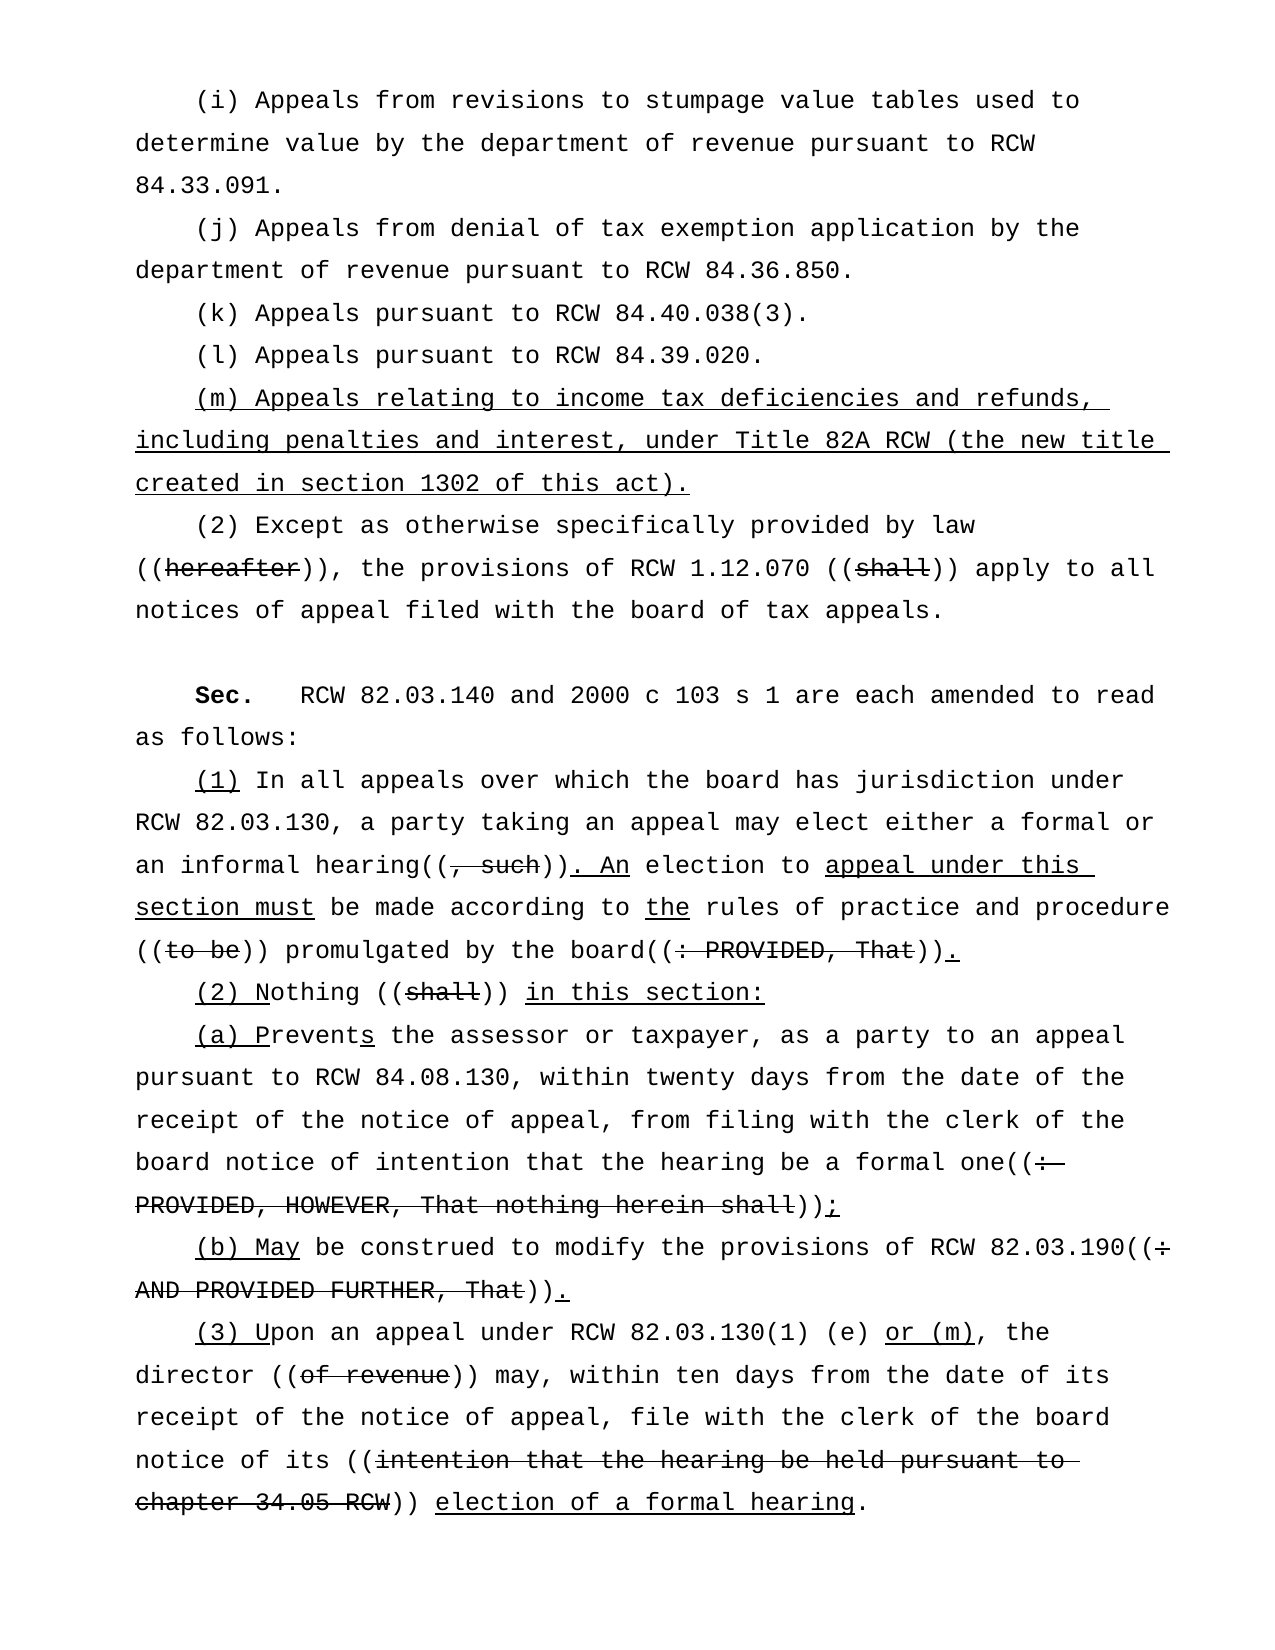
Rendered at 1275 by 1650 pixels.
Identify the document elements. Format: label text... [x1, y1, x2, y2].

text (2) Nothing ((shall)) in this section: [135, 967, 1170, 1009]
text (m) Appeals relating to income tax deficiencies and refunds, including penalties and interest, under Title 82A RCW (the new title created in section 1302 of this act). [135, 453, 1170, 500]
text (a) Prevents the assessor or taxpayer, as a party to an appeal pursuant to RCW 84.08.130, within twenty days from the date of the receipt of the notice of appeal, from filing with the clerk of the board notice of intention that the hearing be a formal one((: PROVIDED, HOWEVER, That nothing herein shall)); [135, 1009, 1170, 1222]
text (j) Appeals from denial of tax exemption application by the department of revenue pursuant to RCW 84.36.850. [135, 202, 1170, 287]
text Sec. RCW 82.03.140 and 2000 c 103 s 1 are each amended to read as follows: [135, 669, 1170, 754]
text (3) Upon an appeal under RCW 82.03.130(1) (e) or (m), the director ((of revenue)) may, within ten days from the date of its receipt of the notice of appeal, file with the clerk of the board notice of its ((intention that the hearing be held pursuant to chapter 34.05 RCW)) election of a formal hearing. [135, 1307, 1170, 1519]
text (m) Appeals relating to income tax deficiencies and refunds, including penalties and interest, under Title 82A RCW (the new title created in section 1302 of this act). [135, 372, 1170, 451]
text (l) Appeals pursuant to RCW 84.39.020. [135, 330, 1170, 372]
text (1) In all appeals over which the board has jurisdiction under RCW 82.03.130, a party taking an appeal may elect either a formal or an informal hearing((, such)). An election to appeal under this section must be made according to the rules of practice and procedure ((to be)) promulgated by the board((: PROVIDED, That)). [135, 754, 1170, 967]
text (b) May be construed to modify the provisions of RCW 82.03.190((: AND PROVIDED FURTHER, That)). [135, 1222, 1170, 1307]
text (k) Appeals pursuant to RCW 84.40.038(3). [135, 287, 1170, 330]
text (2) Except as otherwise specifically provided by law ((hereafter)), the provisions of RCW 1.12.070 ((shall)) apply to all notices of appeal filed with the board of tax appeals. [135, 500, 1170, 627]
text (i) Appeals from revisions to stumpage value tables used to determine value by the department of revenue pursuant to RCW 84.33.091. [135, 75, 1170, 202]
